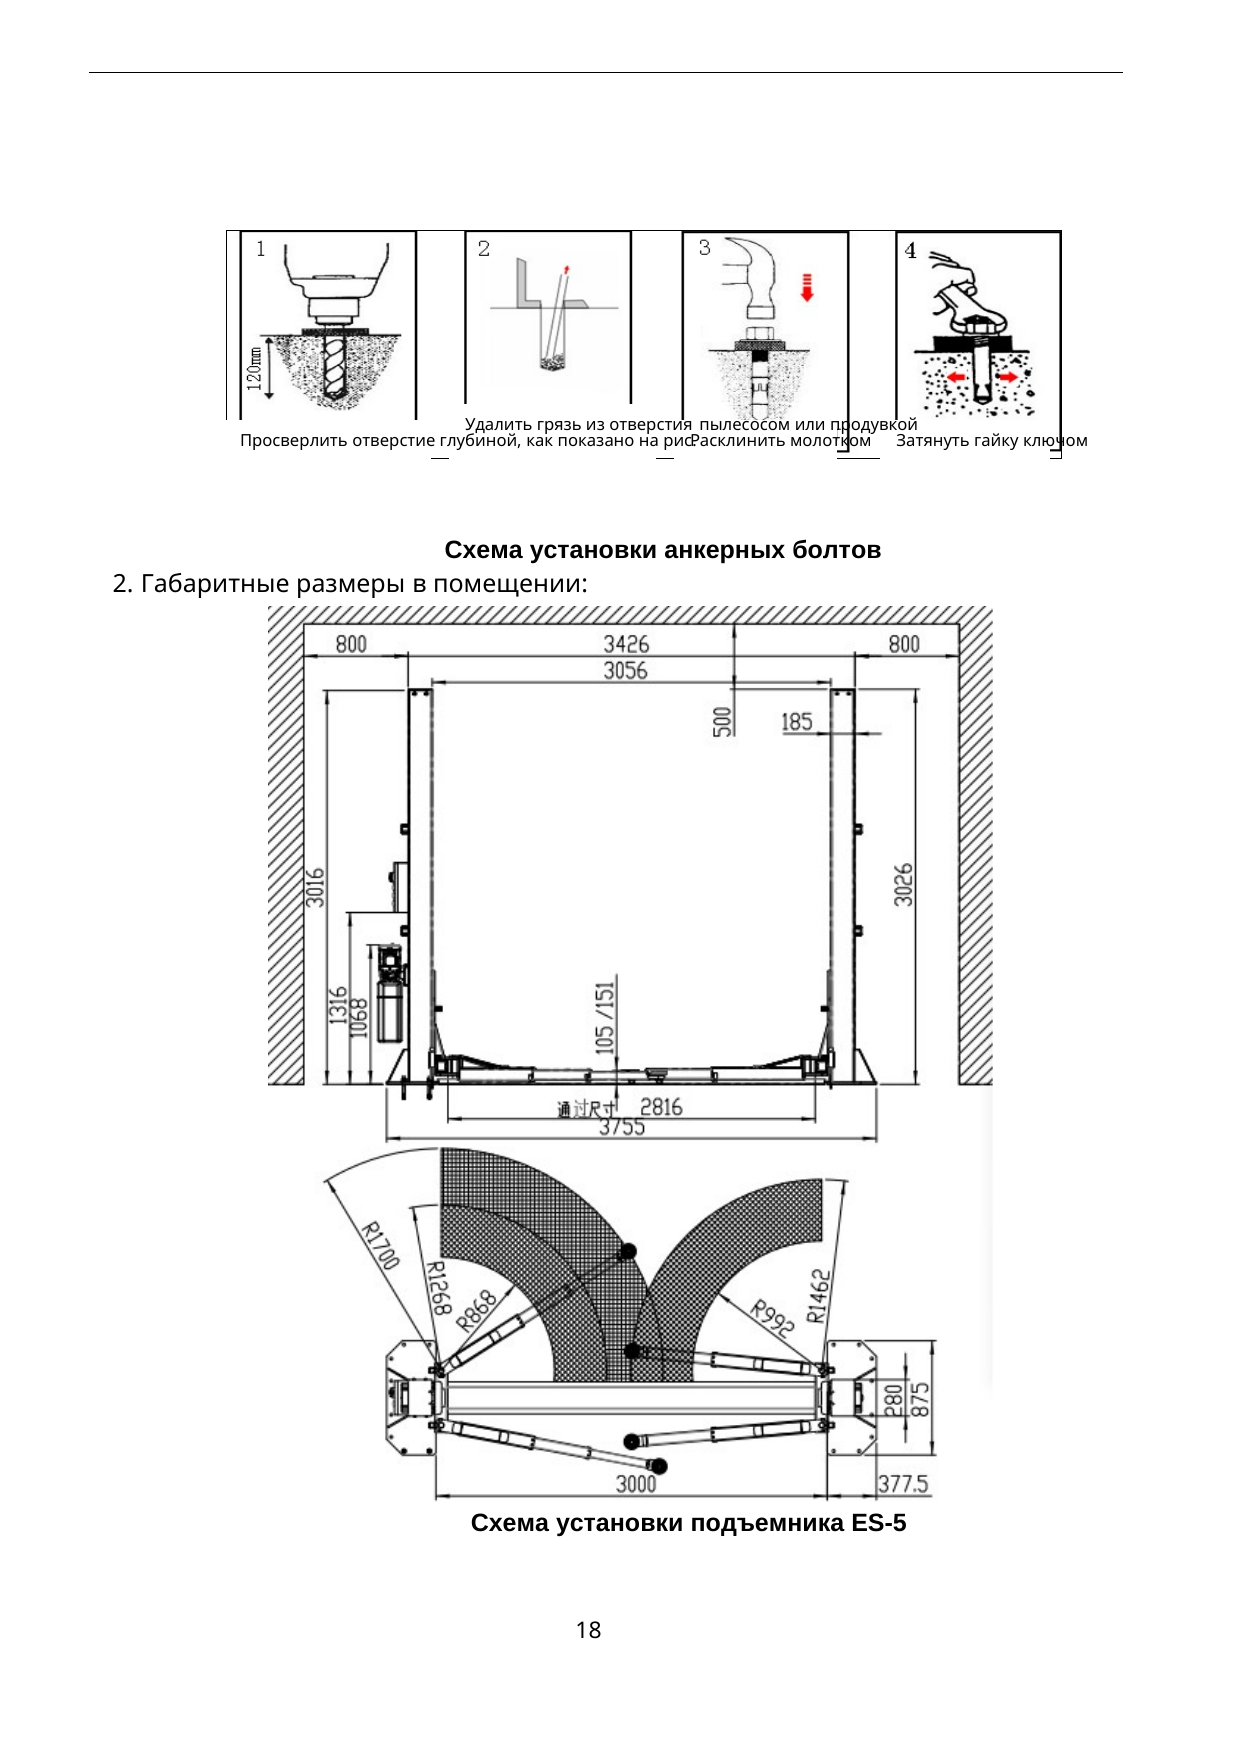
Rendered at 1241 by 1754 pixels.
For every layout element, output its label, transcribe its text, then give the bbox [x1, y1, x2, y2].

picture [268, 606, 993, 1502]
picture [227, 231, 1061, 458]
subtitle Схема установки анкерных болтов [444, 535, 1213, 564]
subtitle Схема установки подъемника ES-5 [471, 606, 1213, 1536]
list Габаритные размеры в помещении: [112, 566, 1213, 600]
